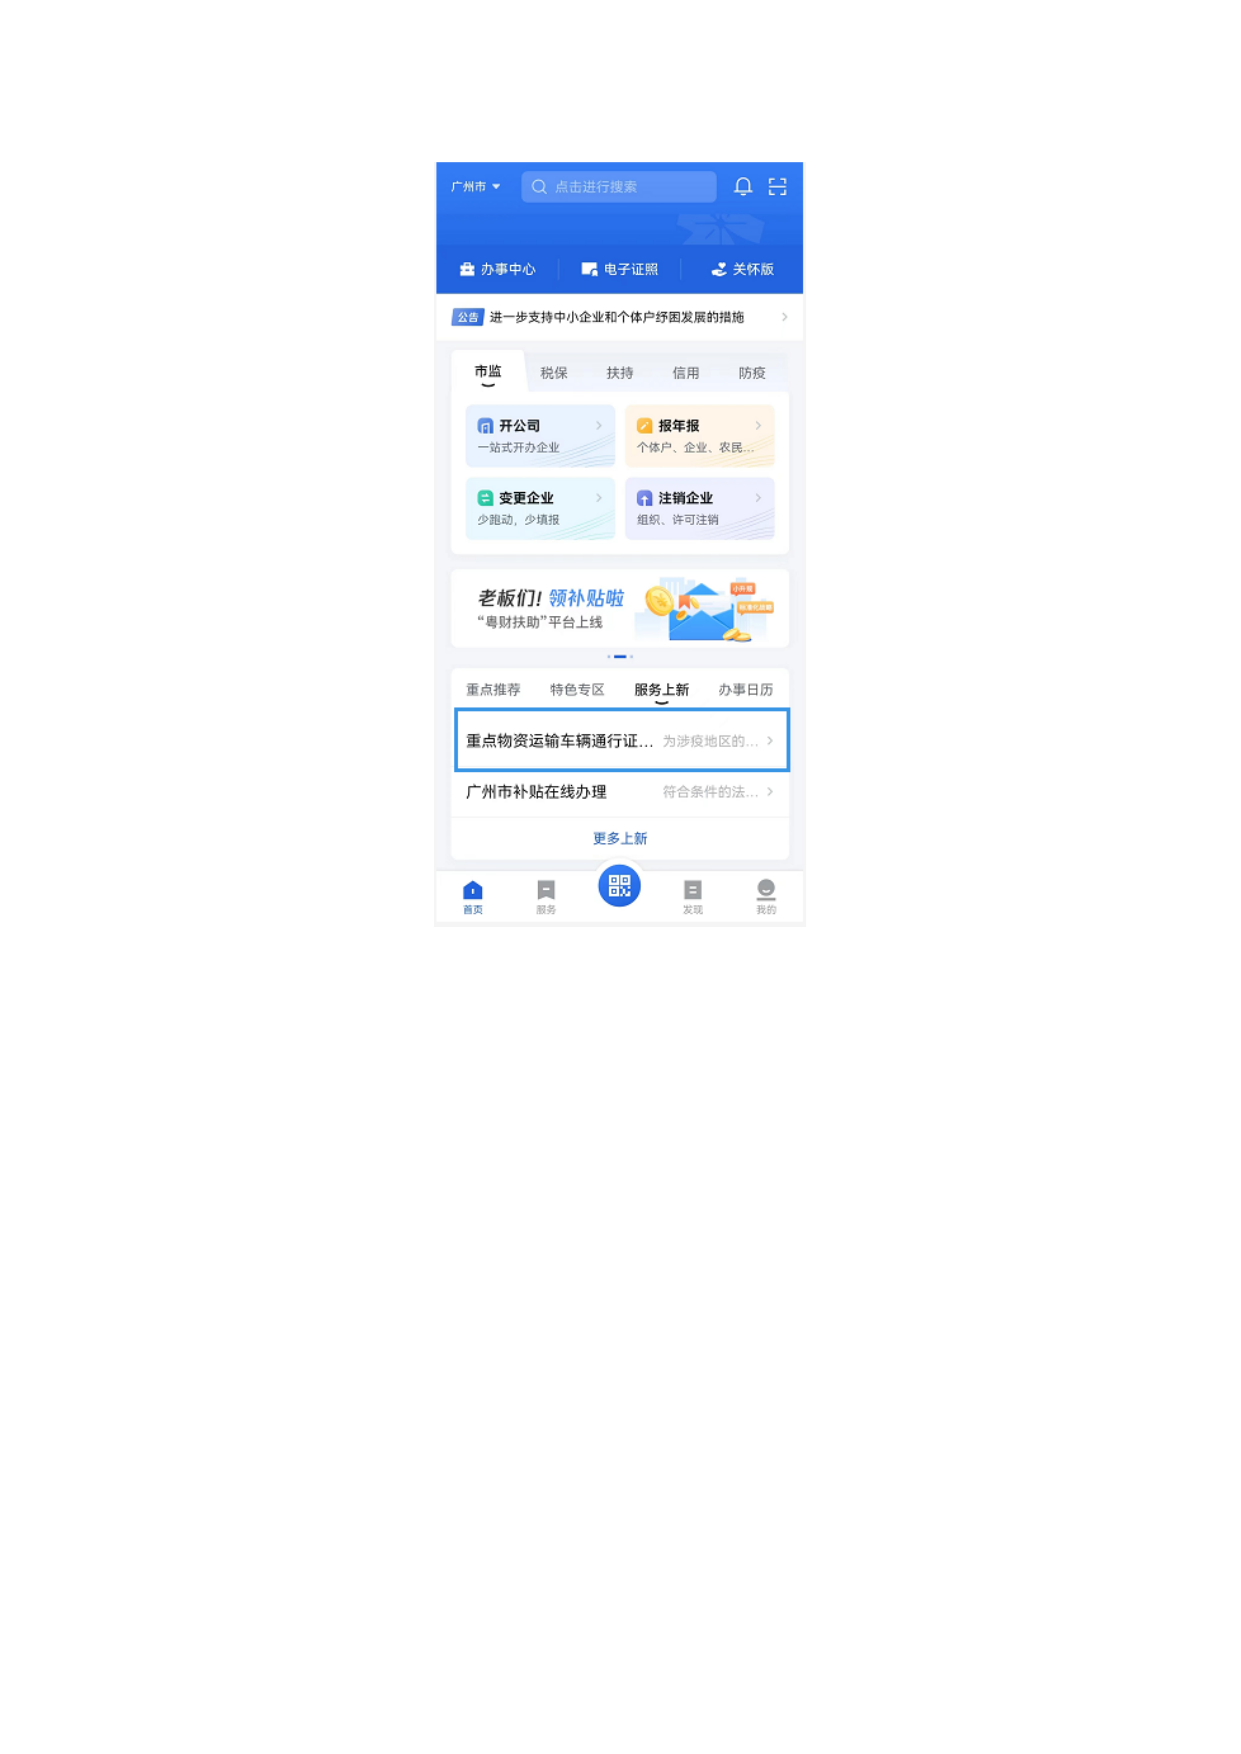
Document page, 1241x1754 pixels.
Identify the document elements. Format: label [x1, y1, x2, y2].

picture [434, 162, 807, 927]
